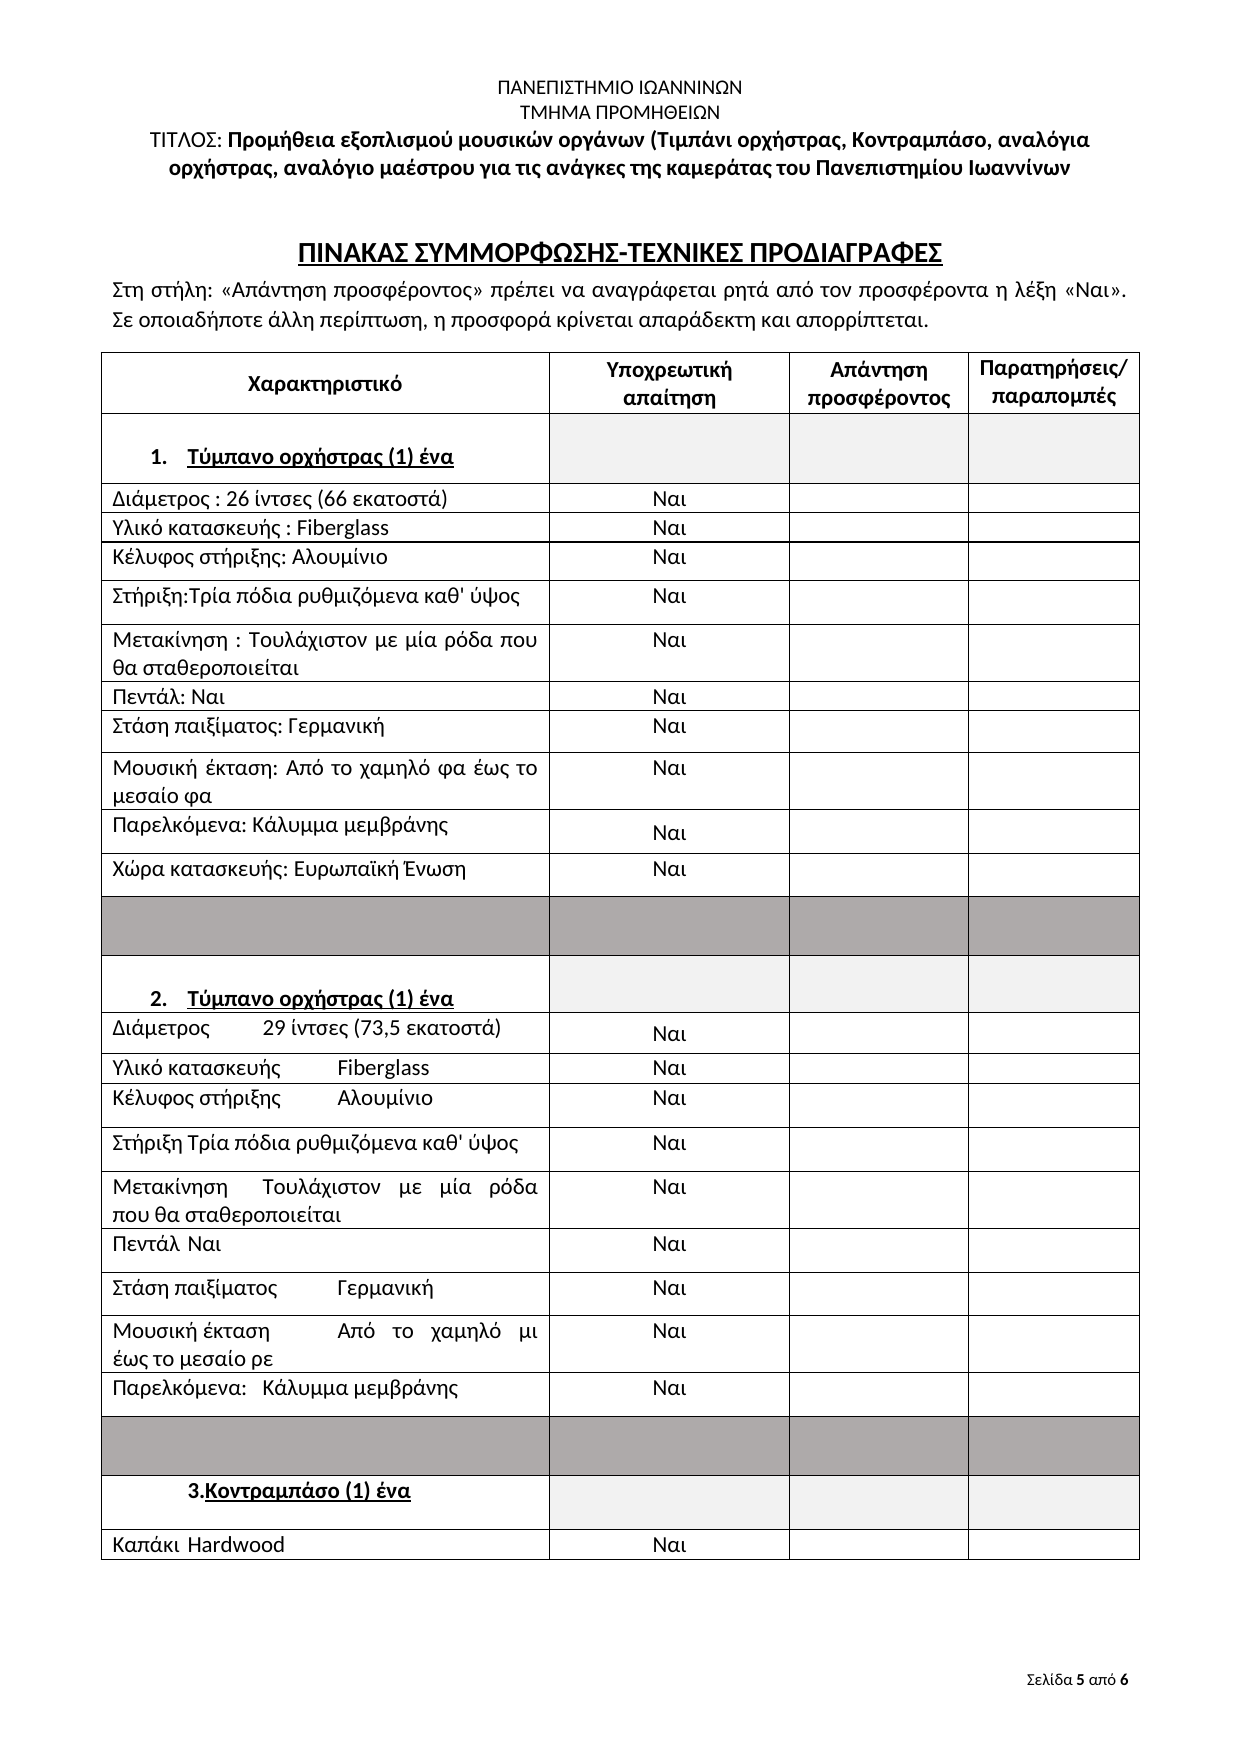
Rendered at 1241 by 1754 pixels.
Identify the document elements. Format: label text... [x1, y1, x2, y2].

table_cell [790, 854, 968, 896]
table_cell [969, 897, 1139, 955]
table_cell Υλικό κατασκευής : Fiberglass [102, 513, 549, 541]
table_header Παρατηρήσεις/ παραπομπές [969, 353, 1139, 413]
table_header Χαρακτηριστικό [102, 353, 549, 413]
table_cell [790, 414, 968, 483]
table_cell Ναι [550, 484, 789, 512]
table_cell Πεντάλ Ναι [102, 1229, 549, 1272]
table_cell [790, 1128, 968, 1171]
table_cell [790, 1476, 968, 1529]
table_cell [969, 1054, 1139, 1082]
table_cell Χώρα κατασκευής: Ευρωπαϊκή Ένωση [102, 854, 549, 896]
table_cell [550, 1476, 789, 1529]
table_cell [550, 956, 789, 1012]
table_cell Διάμετρος 29 ίντσες (73,5 εκατοστά) [102, 1013, 549, 1052]
table_cell [790, 956, 968, 1012]
table_cell Παρελκόμενα: Κάλυμμα μεμβράνης [102, 1373, 549, 1416]
table_cell Ναι [550, 543, 789, 580]
table_cell [969, 1229, 1139, 1272]
table_cell [969, 1172, 1139, 1228]
table_cell Μουσική έκταση: Από το χαμηλό φα έως το μεσαίο φα [102, 753, 549, 809]
table_header Απάντηση προσφέροντος [790, 353, 968, 413]
table_cell [790, 1273, 968, 1315]
table_cell Ναι [550, 1128, 789, 1171]
table_cell Κέλυφος στήριξης Αλουμίνιο [102, 1084, 549, 1127]
table_cell [790, 625, 968, 681]
table_cell Ναι [550, 625, 789, 681]
table_cell [790, 682, 968, 710]
table_cell [969, 513, 1139, 541]
table_cell [790, 1013, 968, 1052]
table_cell Μετακίνηση : Τουλάχιστον με μία ρόδα που θα σταθεροποιείται [102, 625, 549, 681]
table_cell [969, 1417, 1139, 1475]
table_cell Μετακίνηση Τουλάχιστον με μία ρόδα που θα σταθεροποιείται [102, 1172, 549, 1228]
table_cell Ναι [550, 1054, 789, 1082]
table_cell Ναι [550, 1172, 789, 1228]
table_cell [969, 682, 1139, 710]
table_cell 3.Κοντραμπάσο (1) ένα [102, 1476, 549, 1529]
subtitle ΠΙΝΑΚΑΣ ΣΥΜΜΟΡΦΩΣΗΣ-ΤΕΧΝΙΚΕΣ ΠΡΟΔΙΑΓΡΑΦΕΣ [112, 234, 1128, 269]
table_cell Ναι [550, 854, 789, 896]
table_cell [790, 1373, 968, 1416]
table_cell [102, 897, 549, 955]
table_cell Στήριξη Τρία πόδια ρυθμιζόμενα καθ' ύψος [102, 1128, 549, 1171]
table_cell [790, 810, 968, 853]
table_cell [790, 753, 968, 809]
table_cell [969, 414, 1139, 483]
table_cell [969, 625, 1139, 681]
table_cell Τύμπανο ορχήστρας (1) ένα [102, 414, 549, 483]
table_cell [550, 1417, 789, 1475]
table_cell [969, 753, 1139, 809]
table_cell Στάση παιξίματος: Γερμανική [102, 711, 549, 752]
table_header Υποχρεωτική απαίτηση [550, 353, 789, 413]
table_cell Υλικό κατασκευής Fiberglass [102, 1054, 549, 1082]
table_cell Ναι [550, 711, 789, 752]
table_cell [790, 581, 968, 624]
table_cell Ναι [550, 513, 789, 541]
table_cell [790, 543, 968, 580]
table_cell [790, 513, 968, 541]
table_cell [969, 1530, 1139, 1559]
table_cell [102, 1417, 549, 1475]
table_cell Ναι [550, 581, 789, 624]
table_cell Ναι [550, 1316, 789, 1372]
table_cell [969, 854, 1139, 896]
table_cell [969, 1316, 1139, 1372]
table_cell [969, 1084, 1139, 1127]
table_cell Καπάκι Hardwood [102, 1530, 549, 1559]
table_cell [969, 581, 1139, 624]
table_cell Τύμπανο ορχήστρας (1) ένα [102, 956, 549, 1012]
table_cell [790, 1316, 968, 1372]
table_cell [790, 1530, 968, 1559]
table_cell [969, 1013, 1139, 1052]
table_cell Ναι [550, 682, 789, 710]
table_cell [790, 1417, 968, 1475]
table_cell [969, 1373, 1139, 1416]
table_cell [969, 1476, 1139, 1529]
table_cell Στάση παιξίματος Γερμανική [102, 1273, 549, 1315]
table_cell Πεντάλ: Ναι [102, 682, 549, 710]
table_cell Μουσική έκταση Από το χαμηλό μι έως το μεσαίο ρε [102, 1316, 549, 1372]
table_cell [969, 711, 1139, 752]
table_cell Στήριξη:Τρία πόδια ρυθμιζόμενα καθ' ύψος [102, 581, 549, 624]
table_cell [550, 897, 789, 955]
table_cell [969, 543, 1139, 580]
table_cell [550, 414, 789, 483]
table_cell [790, 711, 968, 752]
table_cell Ναι [550, 1530, 789, 1559]
table_cell Ναι [550, 1229, 789, 1272]
table_cell [969, 1273, 1139, 1315]
table_cell [790, 1172, 968, 1228]
table_cell [969, 484, 1139, 512]
table_cell [790, 1229, 968, 1272]
table_cell [790, 1084, 968, 1127]
table_cell Διάμετρος : 26 ίντσες (66 εκατοστά) [102, 484, 549, 512]
table_cell [790, 897, 968, 955]
text Στη στήλη: «Απάντηση προσφέροντος» πρέπει να αναγράφεται ρητά από τον προσφέροντα η λέξη «Ναι». Σε οποιαδήποτε άλλη περίπτωση, η προσφορά κρίνεται απαράδεκτη και απορρίπτεται. [112, 275, 1128, 333]
table_cell [969, 1128, 1139, 1171]
table_cell Ναι [550, 1084, 789, 1127]
table_cell Ναι [550, 1373, 789, 1416]
table_cell Ναι [550, 810, 789, 853]
table_cell Ναι [550, 1273, 789, 1315]
table_cell Ναι [550, 1013, 789, 1052]
table_cell Ναι [550, 753, 789, 809]
table_cell [969, 810, 1139, 853]
table_cell [790, 484, 968, 512]
table_cell [969, 956, 1139, 1012]
table_cell [790, 1054, 968, 1082]
table_cell Κέλυφος στήριξης: Αλουμίνιο [102, 543, 549, 580]
table_cell Παρελκόμενα: Κάλυμμα μεμβράνης [102, 810, 549, 853]
